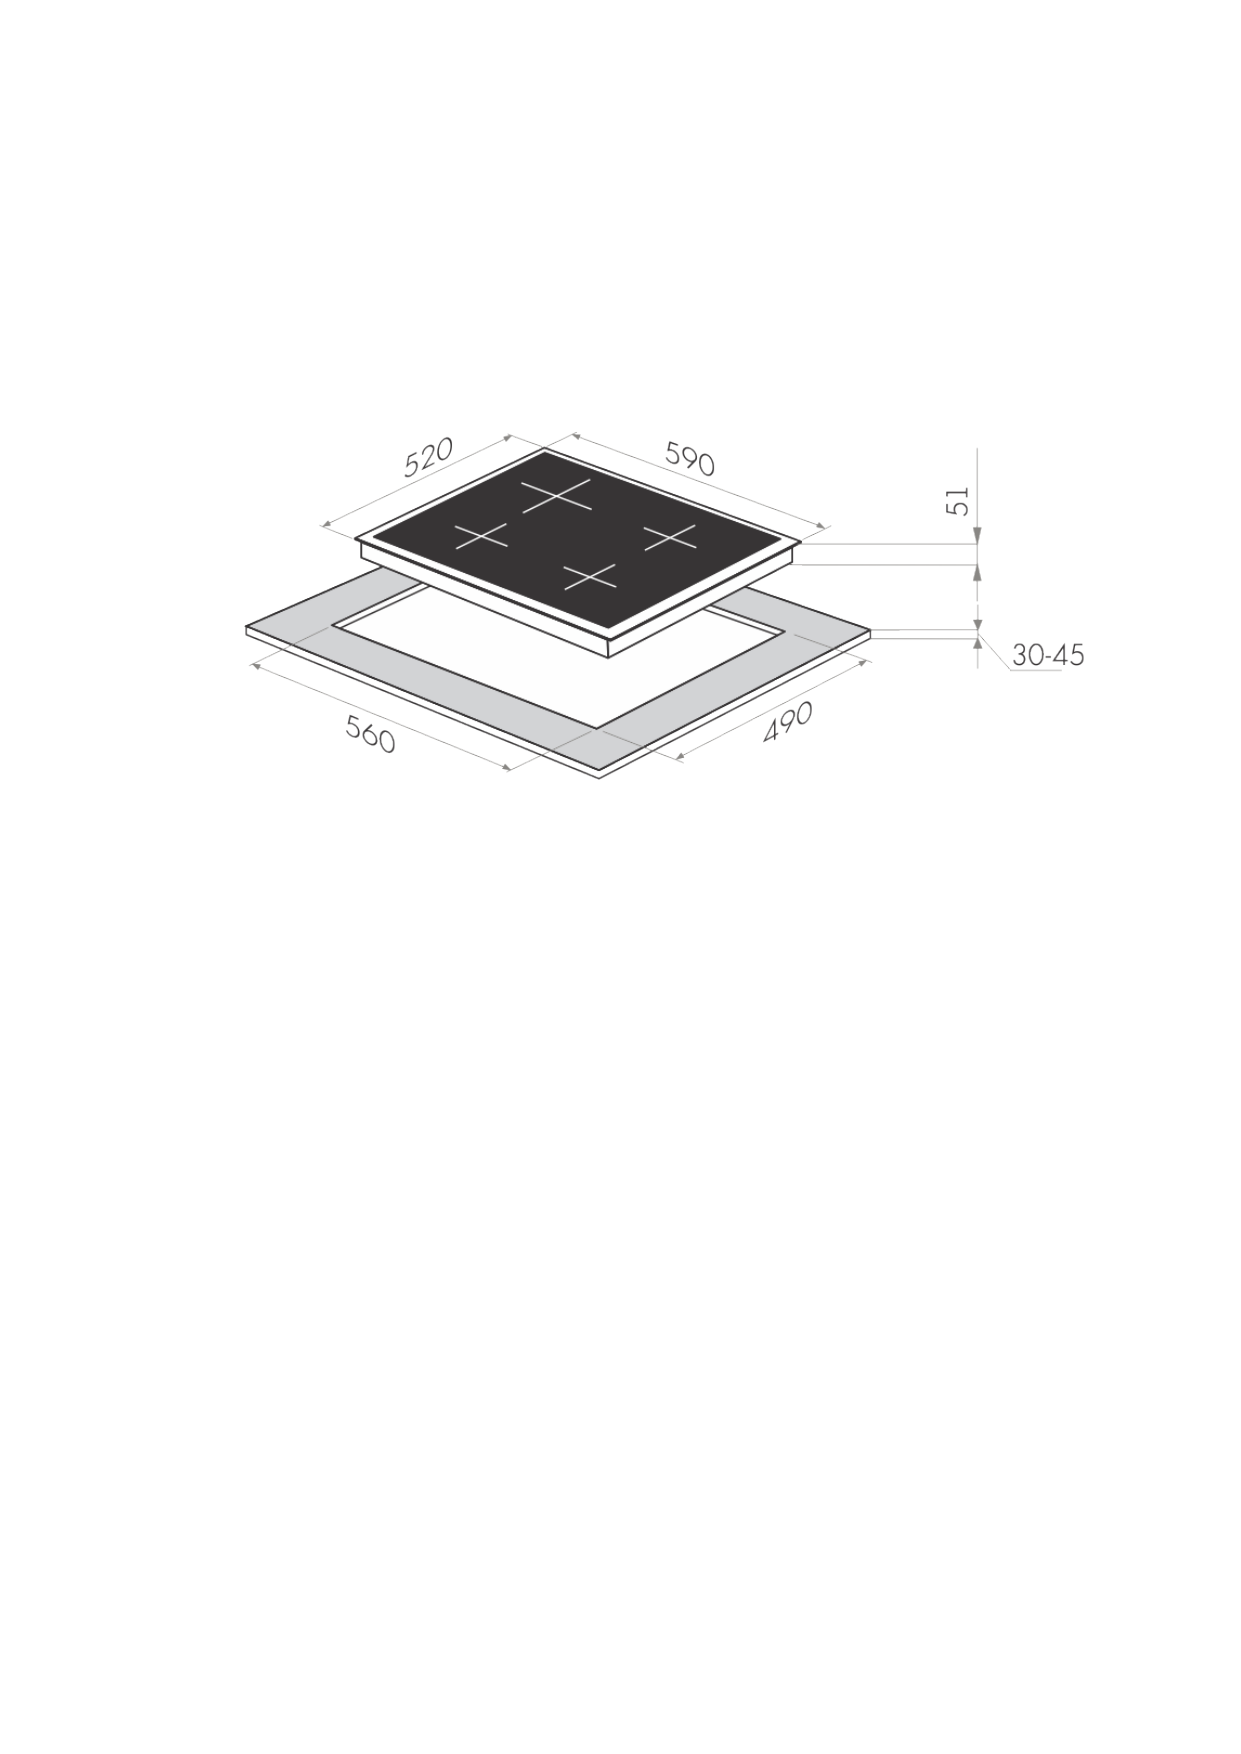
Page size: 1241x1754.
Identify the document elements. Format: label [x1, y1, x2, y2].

picture [177, 118, 1152, 1093]
